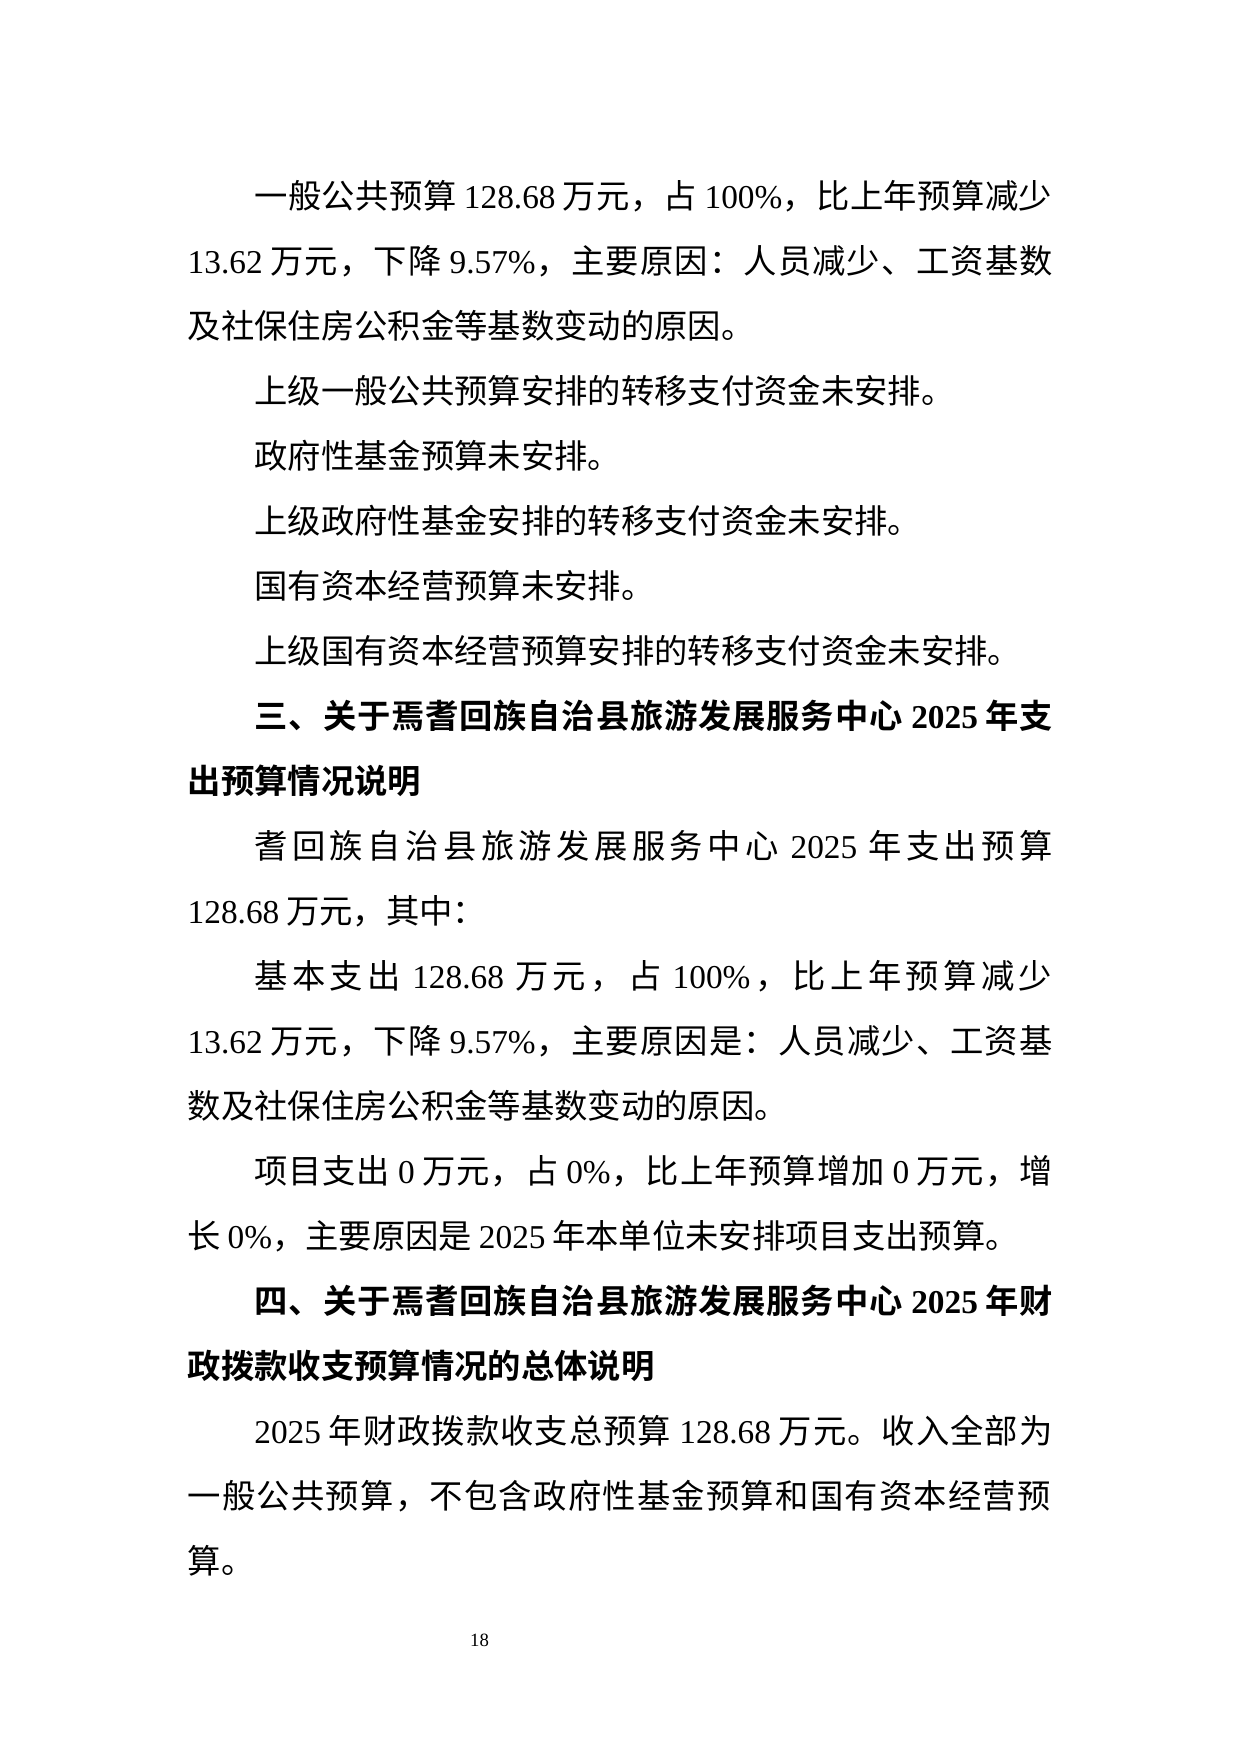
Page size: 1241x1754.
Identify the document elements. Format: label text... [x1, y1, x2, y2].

text 上级一般公共预算安排的转移支付资金未安排。 [187, 357, 1053, 422]
text 项目支出0万元，占0%，比上年预算增加0万元，增长0%，主要原因是2025年本单位未安排项目支出预算。 [187, 1137, 1053, 1267]
text 政府性基金预算未安排。 [187, 422, 1053, 487]
text 三、关于焉耆回族自治县旅游发展服务中心2025年支出预算情况说明 [187, 682, 1053, 812]
text 上级政府性基金安排的转移支付资金未安排。 [187, 487, 1053, 552]
text 上级国有资本经营预算安排的转移支付资金未安排。 [187, 617, 1053, 682]
text 国有资本经营预算未安排。 [187, 552, 1053, 617]
text 耆回族自治县旅游发展服务中心2025年支出预算 128.68万元，其中： [187, 812, 1053, 942]
text 一般公共预算128.68万元，占100%，比上年预算减少13.62万元，下降9.57%，主要原因：人员减少、工资基数及社保住房公积金等基数变动的原因。 [187, 162, 1053, 357]
text 基本支出128.68万元，占100%，比上年预算减少 13.62万元，下降9.57%，主要原因是：人员减少、工资基数及社保住房公积金等基数变动的原因。 [187, 942, 1053, 1137]
text 四、关于焉耆回族自治县旅游发展服务中心2025年财政拨款收支预算情况的总体说明 [187, 1267, 1053, 1397]
text 2025年财政拨款收支总预算128.68万元。收入全部为一般公共预算，不包含政府性基金预算和国有资本经营预算。 [187, 1397, 1053, 1592]
